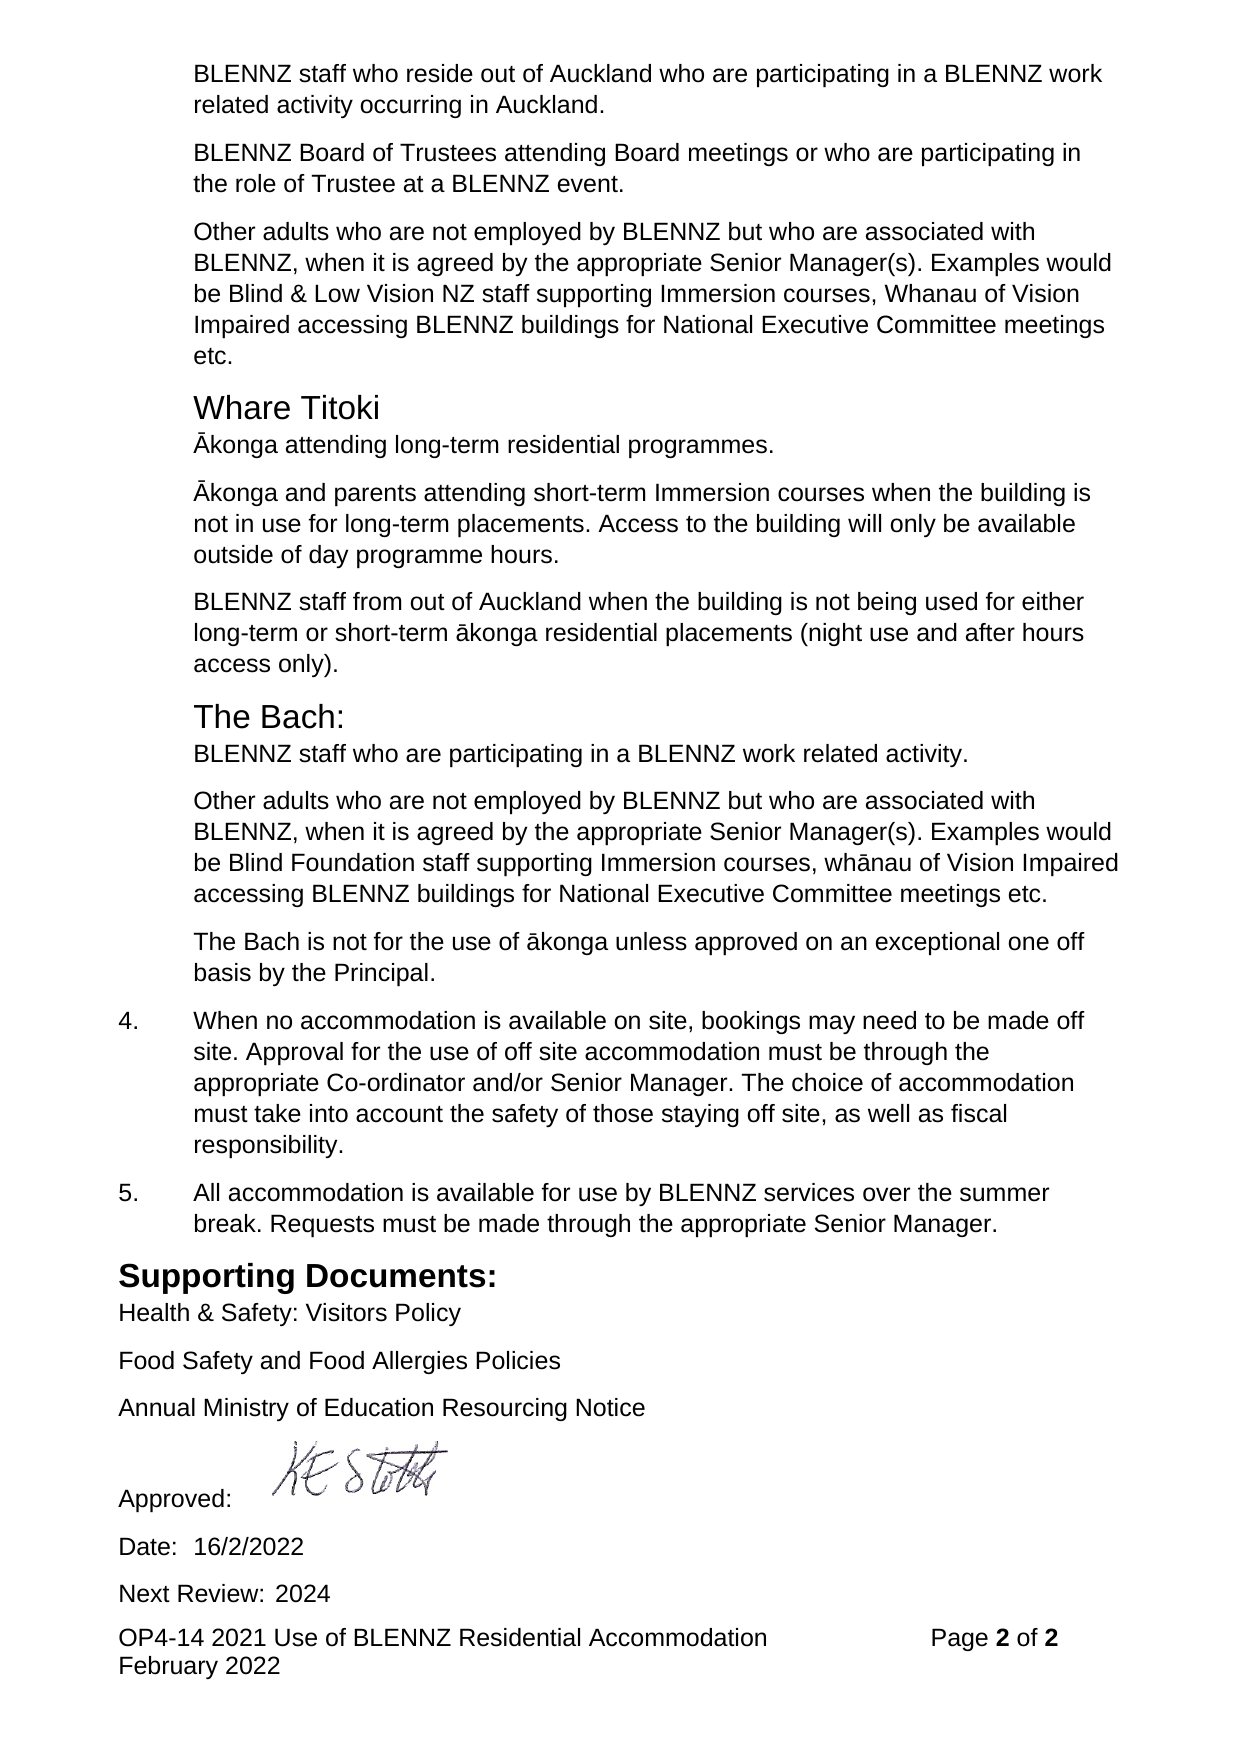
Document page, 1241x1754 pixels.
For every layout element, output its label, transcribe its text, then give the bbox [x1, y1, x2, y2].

text Annual Ministry of Education Resourcing Notice [118, 1393, 1122, 1422]
text Ākonga and parents attending short-term Immersion courses when the building is not in use for long-term placements. Access to the building will only be available outside of day programme hours. [118, 478, 1122, 568]
subtitle The Bach: [118, 697, 1122, 736]
picture [268, 1441, 448, 1508]
text BLENNZ staff from out of Auckland when the building is not being used for either long-term or short-term ākonga residential placements (night use and after hours access only). [118, 587, 1122, 678]
text BLENNZ staff who reside out of Auckland who are participating in a BLENNZ work related activity occurring in Auckland. [118, 59, 1122, 119]
text 4. When no accommodation is available on site, bookings may need to be made off site. Approval for the use of off site accommodation must be through the appropriate Co-ordinator and/or Senior Manager. The choice of accommodation must take into account the safety of those staying off site, as well as fiscal responsibility. [118, 1006, 1122, 1159]
text Next Review: 2024 [118, 1579, 1122, 1608]
text Other adults who are not employed by BLENNZ but who are associated with BLENNZ, when it is agreed by the appropriate Senior Manager(s). Examples would be Blind Foundation staff supporting Immersion courses, whānau of Vision Impaired accessing BLENNZ buildings for National Executive Committee meetings etc. [193, 786, 1122, 908]
text Other adults who are not employed by BLENNZ but who are associated with BLENNZ, when it is agreed by the appropriate Senior Manager(s). Examples would be Blind & Low Vision NZ staff supporting Immersion courses, Whanau of Vision Impaired accessing BLENNZ buildings for National Executive Committee meetings etc. [193, 217, 1122, 369]
text Ākonga attending long-term residential programmes. [118, 430, 1122, 459]
text BLENNZ staff who are participating in a BLENNZ work related activity. [118, 739, 1122, 767]
text The Bach is not for the use of ākonga unless approved on an exceptional one off basis by the Principal. [193, 927, 1122, 987]
text Approved: [118, 1441, 1122, 1513]
text 5. All accommodation is available for use by BLENNZ services over the summer break. Requests must be made through the appropriate Senior Manager. [118, 1178, 1122, 1238]
text Food Safety and Food Allergies Policies [118, 1346, 1122, 1374]
subtitle Whare Titoki [118, 388, 1122, 427]
text Health & Safety: Visitors Policy [118, 1298, 1122, 1327]
text Date: 16/2/2022 [118, 1532, 1122, 1560]
text BLENNZ Board of Trustees attending Board meetings or who are participating in the role of Trustee at a BLENNZ event. [193, 138, 1122, 198]
subtitle Supporting Documents: [118, 1257, 1122, 1295]
